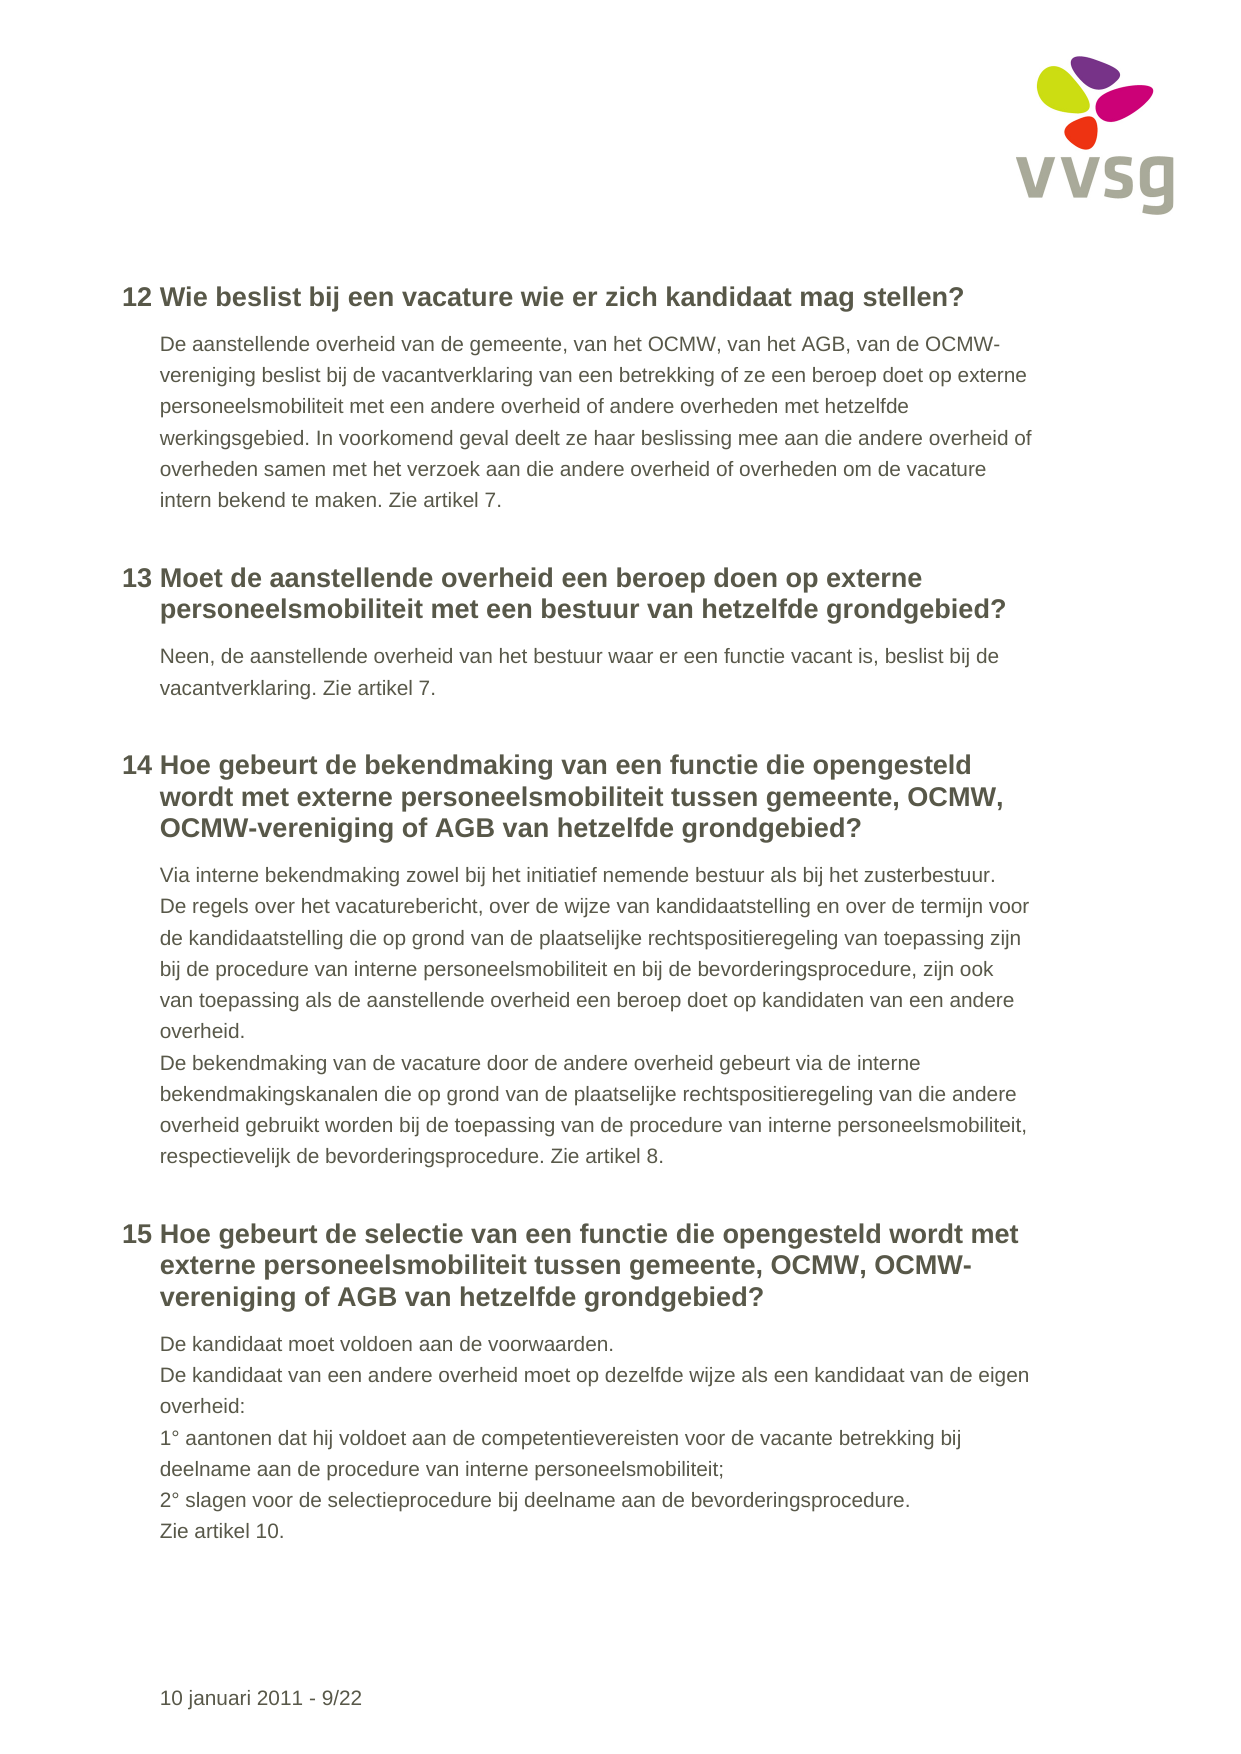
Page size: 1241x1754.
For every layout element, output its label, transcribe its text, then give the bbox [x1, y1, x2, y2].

text Zie artikel 10. [159, 1512, 1033, 1543]
subtitle Wie beslist bij een vacature wie er zich kandidaat mag stellen? [159, 281, 1033, 312]
text 2° slagen voor de selectieprocedure bij deelname aan de bevorderingsprocedure. [159, 1481, 1033, 1512]
text 1° aantonen dat hij voldoet aan de competentievereisten voor de vacante betrekking bij deelname aan de procedure van interne personeelsmobiliteit; [159, 1418, 1033, 1481]
subtitle Hoe gebeurt de selectie van een functie die opengesteld wordt met externe personeelsmobiliteit tussen gemeente, OCMW, OCMW-vereniging of AGB van hetzelfde grondgebied? [159, 1218, 1033, 1312]
subtitle Hoe gebeurt de bekendmaking van een functie die opengesteld wordt met externe personeelsmobiliteit tussen gemeente, OCMW, OCMW-vereniging of AGB van hetzelfde grondgebied? [159, 749, 1033, 843]
text Neen, de aanstellende overheid van het bestuur waar er een functie vacant is, beslist bij de vacantverklaring. Zie artikel 7. [159, 637, 1033, 699]
text De kandidaat van een andere overheid moet op dezelfde wijze als een kandidaat van de eigen overheid: [159, 1356, 1033, 1418]
text De aanstellende overheid van de gemeente, van het OCMW, van het AGB, van de OCMW-vereniging beslist bij de vacantverklaring van een betrekking of ze een beroep doet op externe personeelsmobiliteit met een andere overheid of andere overheden met hetzelfde werkingsgebied. In voorkomend geval deelt ze haar beslissing mee aan die andere overheid of overheden samen met het verzoek aan die andere overheid of overheden om de vacature intern bekend te maken. Zie artikel 7. [159, 324, 1033, 512]
text Via interne bekendmaking zowel bij het initiatief nemende bestuur als bij het zusterbestuur. [159, 856, 1033, 887]
text De regels over het vacaturebericht, over de wijze van kandidaatstelling en over de termijn voor de kandidaatstelling die op grond van de plaatselijke rechtspositieregeling van toepassing zijn bij de procedure van interne personeelsmobiliteit en bij de bevorderingsprocedure, zijn ook van toepassing als de aanstellende overheid een beroep doet op kandidaten van een andere overheid. [159, 887, 1033, 1043]
subtitle Moet de aanstellende overheid een beroep doen op externe personeelsmobiliteit met een bestuur van hetzelfde grondgebied? [159, 562, 1033, 624]
picture [1015, 55, 1174, 215]
text De bekendmaking van de vacature door de andere overheid gebeurt via de interne bekendmakingskanalen die op grond van de plaatselijke rechtspositieregeling van die andere overheid gebruikt worden bij de toepassing van de procedure van interne personeelsmobiliteit, respectievelijk de bevorderingsprocedure. Zie artikel 8. [159, 1043, 1033, 1168]
text De kandidaat moet voldoen aan de voorwaarden. [159, 1324, 1033, 1356]
